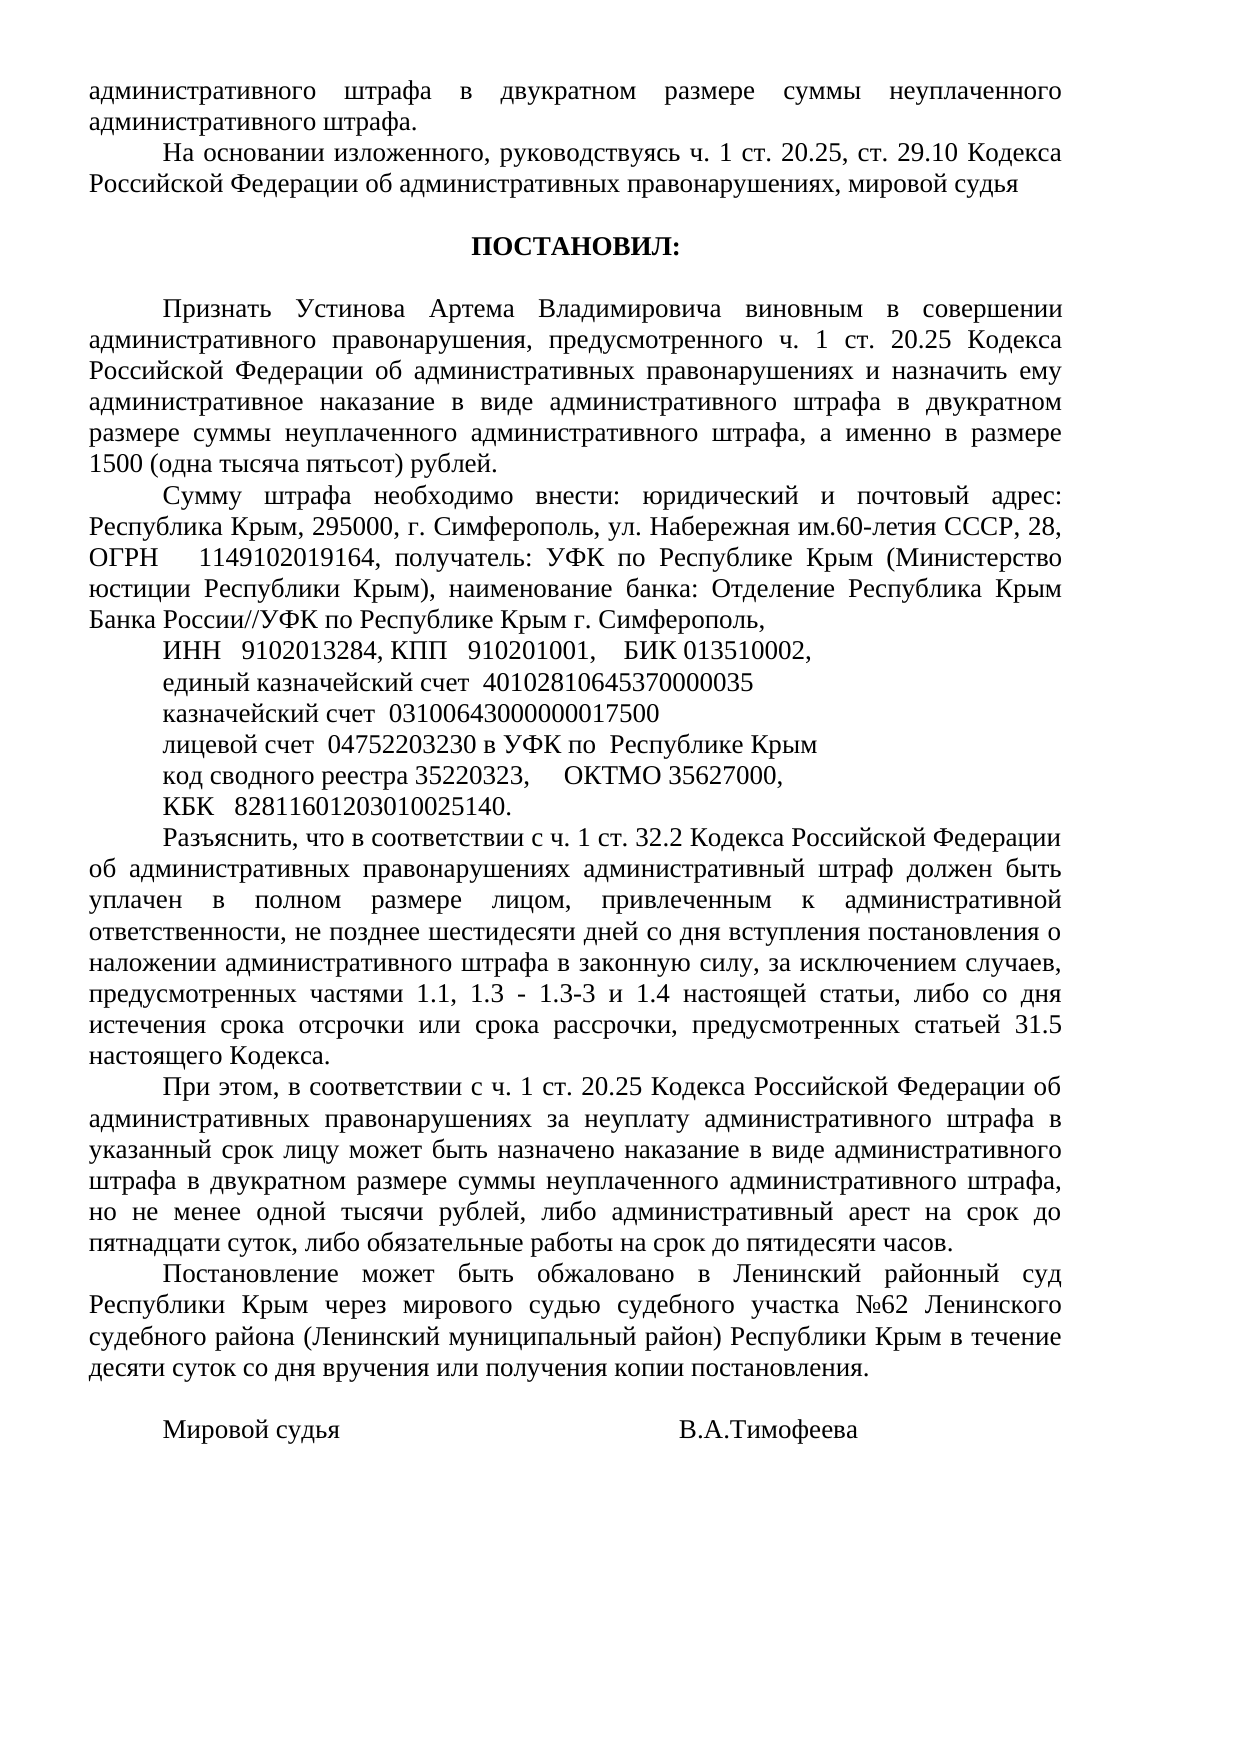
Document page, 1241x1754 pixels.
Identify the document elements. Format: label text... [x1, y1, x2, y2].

text Разъяснить, что в соответствии с ч. 1 ст. 32.2 Кодекса Российской Федерации об административных правонарушениях административный штраф должен быть уплачен в полном размере лицом, привлеченным к административной ответственности, не позднее шестидесяти дней со дня вступления постановления о наложении административного штрафа в законную силу, за исключением случаев, предусмотренных частями 1.1, 1.3 - 1.3-3 и 1.4 настоящей статьи, либо со дня истечения срока отсрочки или срока рассрочки, предусмотренных статьей 31.5 настоящего Кодекса. [89, 821, 1063, 1071]
text Мировой судья В.А.Тимофеева [89, 1413, 1063, 1444]
text Постановление может быть обжаловано в Ленинский районный суд Республики Крым через мирового судью судебного участка №62 Ленинского судебного района (Ленинский муниципальный район) Республики Крым в течение десяти суток со дня вручения или получения копии постановления. [89, 1257, 1063, 1382]
text На основании изложенного, руководствуясь ч. 1 ст. 20.25, ст. 29.10 Кодекса Российской Федерации об административных правонарушениях, мировой судья [89, 136, 1063, 198]
text ИНН 9102013284, КПП 910201001, БИК 013510002, [89, 634, 1063, 666]
text код сводного реестра 35220323, ОКТМО 35627000, [89, 759, 1063, 790]
text казначейский счет 03100643000000017500 [89, 697, 1063, 728]
text Признать Устинова Артема Владимировича виновным в совершении административного правонарушения, предусмотренного ч. 1 ст. 20.25 Кодекса Российской Федерации об административных правонарушениях и назначить ему административное наказание в виде административного штрафа в двукратном размере суммы неуплаченного административного штрафа, а именно в размере 1500 (одна тысяча пятьсот) рублей. [89, 292, 1063, 479]
text ПОСТАНОВИЛ: [89, 229, 1063, 261]
text лицевой счет 04752203230 в УФК по Республике Крым [89, 728, 1063, 759]
text При этом, в соответствии с ч. 1 ст. 20.25 Кодекса Российской Федерации об административных правонарушениях за неуплату административного штрафа в указанный срок лицу может быть назначено наказание в виде административного штрафа в двукратном размере суммы неуплаченного административного штрафа, но не менее одной тысячи рублей, либо административный арест на срок до пятнадцати суток, либо обязательные работы на срок до пятидесяти часов. [89, 1071, 1063, 1257]
text Сумму штрафа необходимо внести: юридический и почтовый адрес: Республика Крым, 295000, г. Симферополь, ул. Набережная им.60-летия СССР, 28, ОГРН 1149102019164, получатель: УФК по Республике Крым (Министерство юстиции Республики Крым), наименование банка: Отделение Республика Крым Банка России//УФК по Республике Крым г. Симферополь, [89, 479, 1063, 634]
text единый казначейский счет 40102810645370000035 [89, 666, 1063, 697]
text КБК 82811601203010025140. [89, 790, 1063, 821]
